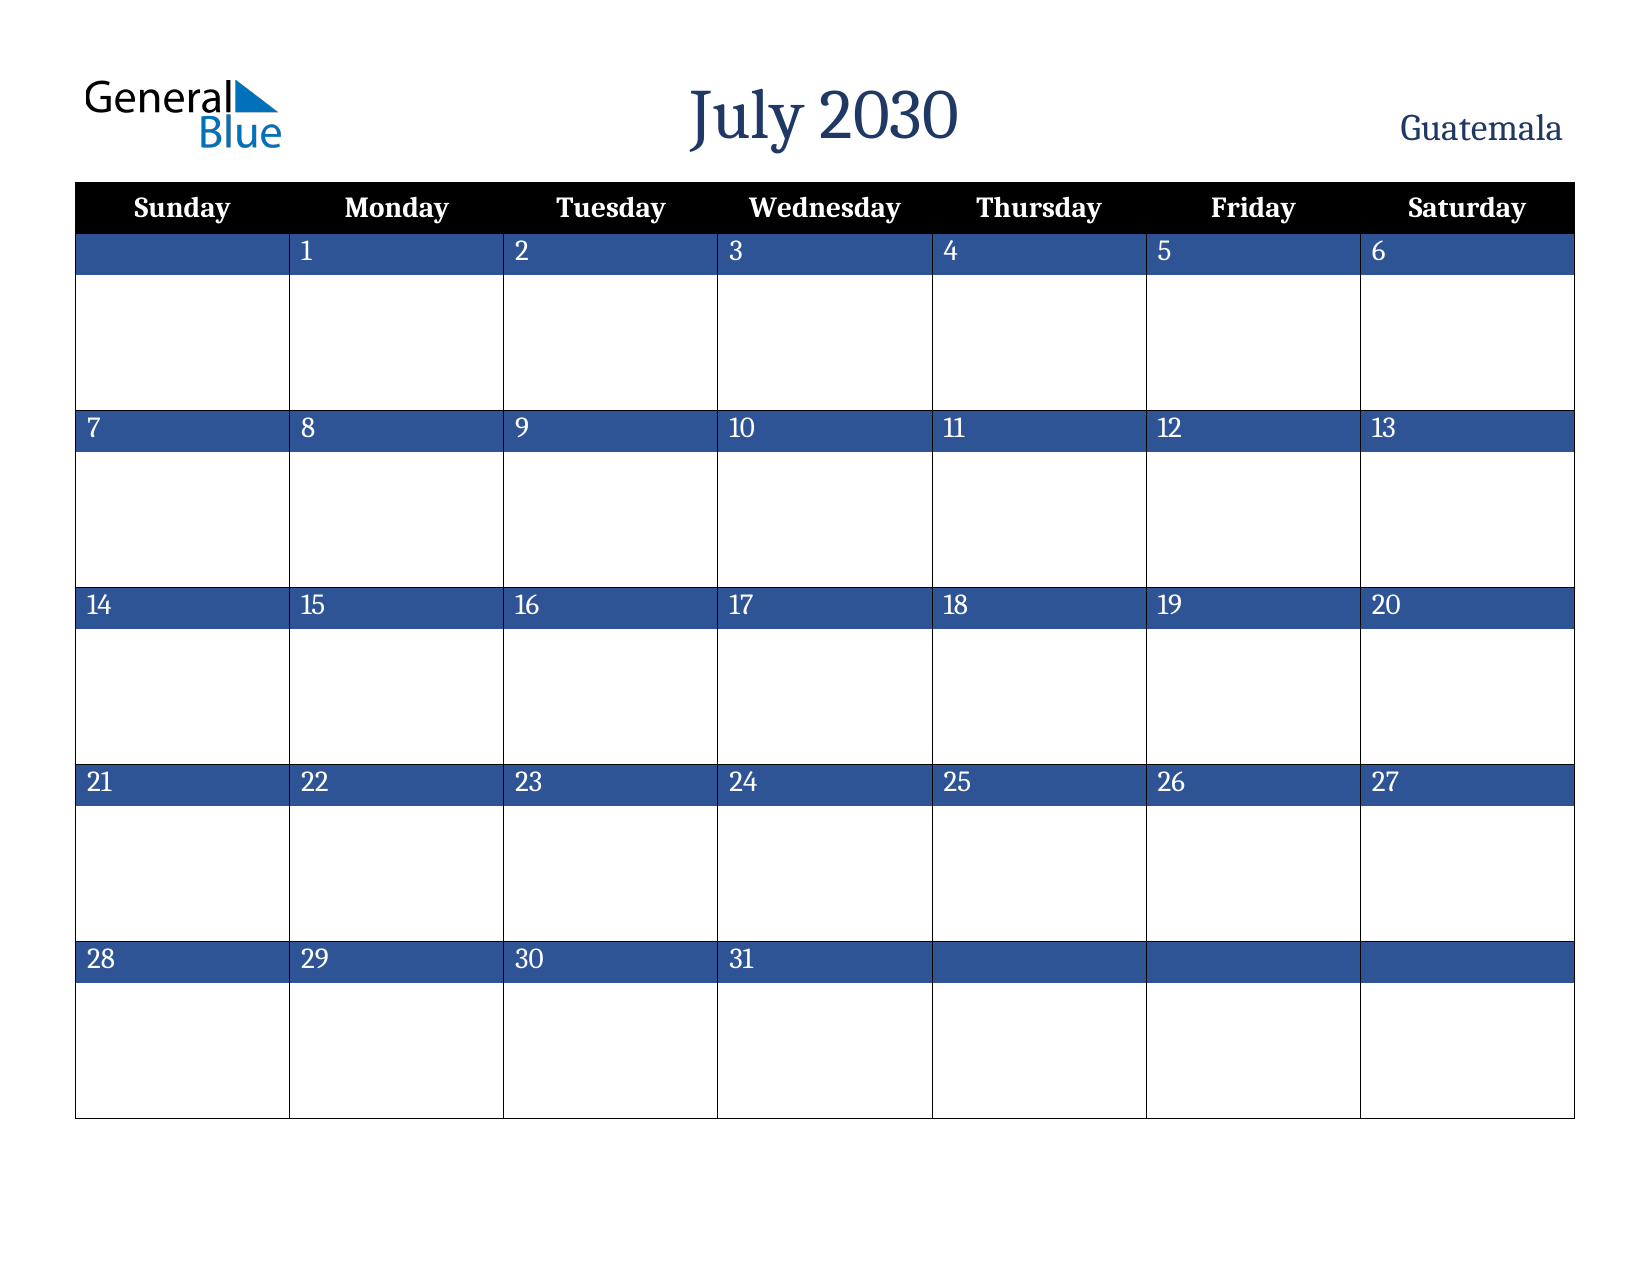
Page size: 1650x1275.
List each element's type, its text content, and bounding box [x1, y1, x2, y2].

table_cell 31 [718, 942, 932, 983]
table_cell [504, 275, 717, 410]
table_cell 18 [933, 588, 1146, 629]
table_cell [1361, 806, 1574, 941]
table_cell Thursday [933, 183, 1146, 233]
table_cell [1147, 942, 1360, 983]
table_cell [933, 983, 1146, 1118]
table_cell [1361, 275, 1574, 410]
table_header July 2030 [504, 75, 1146, 182]
table_cell 22 [290, 765, 503, 806]
table_cell [1147, 806, 1360, 941]
table_cell 10 [718, 411, 932, 452]
table_cell [718, 275, 932, 410]
table_cell [76, 983, 289, 1118]
table_cell 17 [718, 588, 932, 629]
table_cell [933, 806, 1146, 941]
table_cell 4 [933, 234, 1146, 275]
table_cell 11 [933, 411, 1146, 452]
table_cell [1361, 629, 1574, 764]
table_cell 13 [1361, 411, 1574, 452]
table_cell 5 [1147, 234, 1360, 275]
table_cell 24 [718, 765, 932, 806]
table_cell 29 [290, 942, 503, 983]
table_cell [718, 983, 932, 1118]
table_cell [1147, 275, 1360, 410]
table_cell 26 [1147, 765, 1360, 806]
table_cell 1 [290, 234, 503, 275]
table_cell 27 [1361, 765, 1574, 806]
table_cell 16 [504, 588, 717, 629]
table_header Guatemala [1146, 75, 1574, 182]
table_cell [1361, 983, 1574, 1118]
table_cell [1147, 983, 1360, 1118]
table_cell [933, 942, 1146, 983]
table_cell 2 [504, 234, 717, 275]
table_cell 28 [76, 942, 289, 983]
table_cell [1361, 942, 1574, 983]
table_cell [504, 452, 717, 587]
table_cell [718, 806, 932, 941]
table_cell [1147, 452, 1360, 587]
table_cell 21 [76, 765, 289, 806]
table_cell Saturday [1361, 183, 1574, 233]
table_cell Monday [290, 183, 503, 233]
table_cell 19 [1147, 588, 1360, 629]
table_cell [76, 452, 289, 587]
table_cell Friday [1147, 183, 1360, 233]
table_cell Sunday [76, 183, 289, 233]
table_cell [933, 629, 1146, 764]
table_header [76, 75, 503, 182]
table_cell Tuesday [504, 183, 717, 233]
table_cell 12 [1147, 411, 1360, 452]
table_cell 3 [718, 234, 932, 275]
table_cell [290, 806, 503, 941]
table_cell [76, 806, 289, 941]
picture [86, 80, 281, 148]
table_cell [718, 452, 932, 587]
table_cell [76, 629, 289, 764]
table_cell 14 [76, 588, 289, 629]
table_cell 15 [290, 588, 503, 629]
table_cell [718, 629, 932, 764]
table_cell 23 [504, 765, 717, 806]
table_cell [504, 806, 717, 941]
table_cell [290, 983, 503, 1118]
table_cell 6 [1361, 234, 1574, 275]
table_cell [933, 275, 1146, 410]
table_cell 7 [76, 411, 289, 452]
table_cell [290, 275, 503, 410]
table_cell [504, 629, 717, 764]
table_cell [933, 452, 1146, 587]
table_cell [76, 234, 289, 275]
table_cell [76, 275, 289, 410]
table_cell [504, 983, 717, 1118]
table_cell [290, 629, 503, 764]
table_cell [290, 452, 503, 587]
table_cell 8 [290, 411, 503, 452]
table_cell [1147, 629, 1360, 764]
table_cell 9 [504, 411, 717, 452]
table_cell 30 [504, 942, 717, 983]
table_cell 20 [1361, 588, 1574, 629]
table_cell [1361, 452, 1574, 587]
table_cell 25 [933, 765, 1146, 806]
table_cell Wednesday [718, 183, 932, 233]
